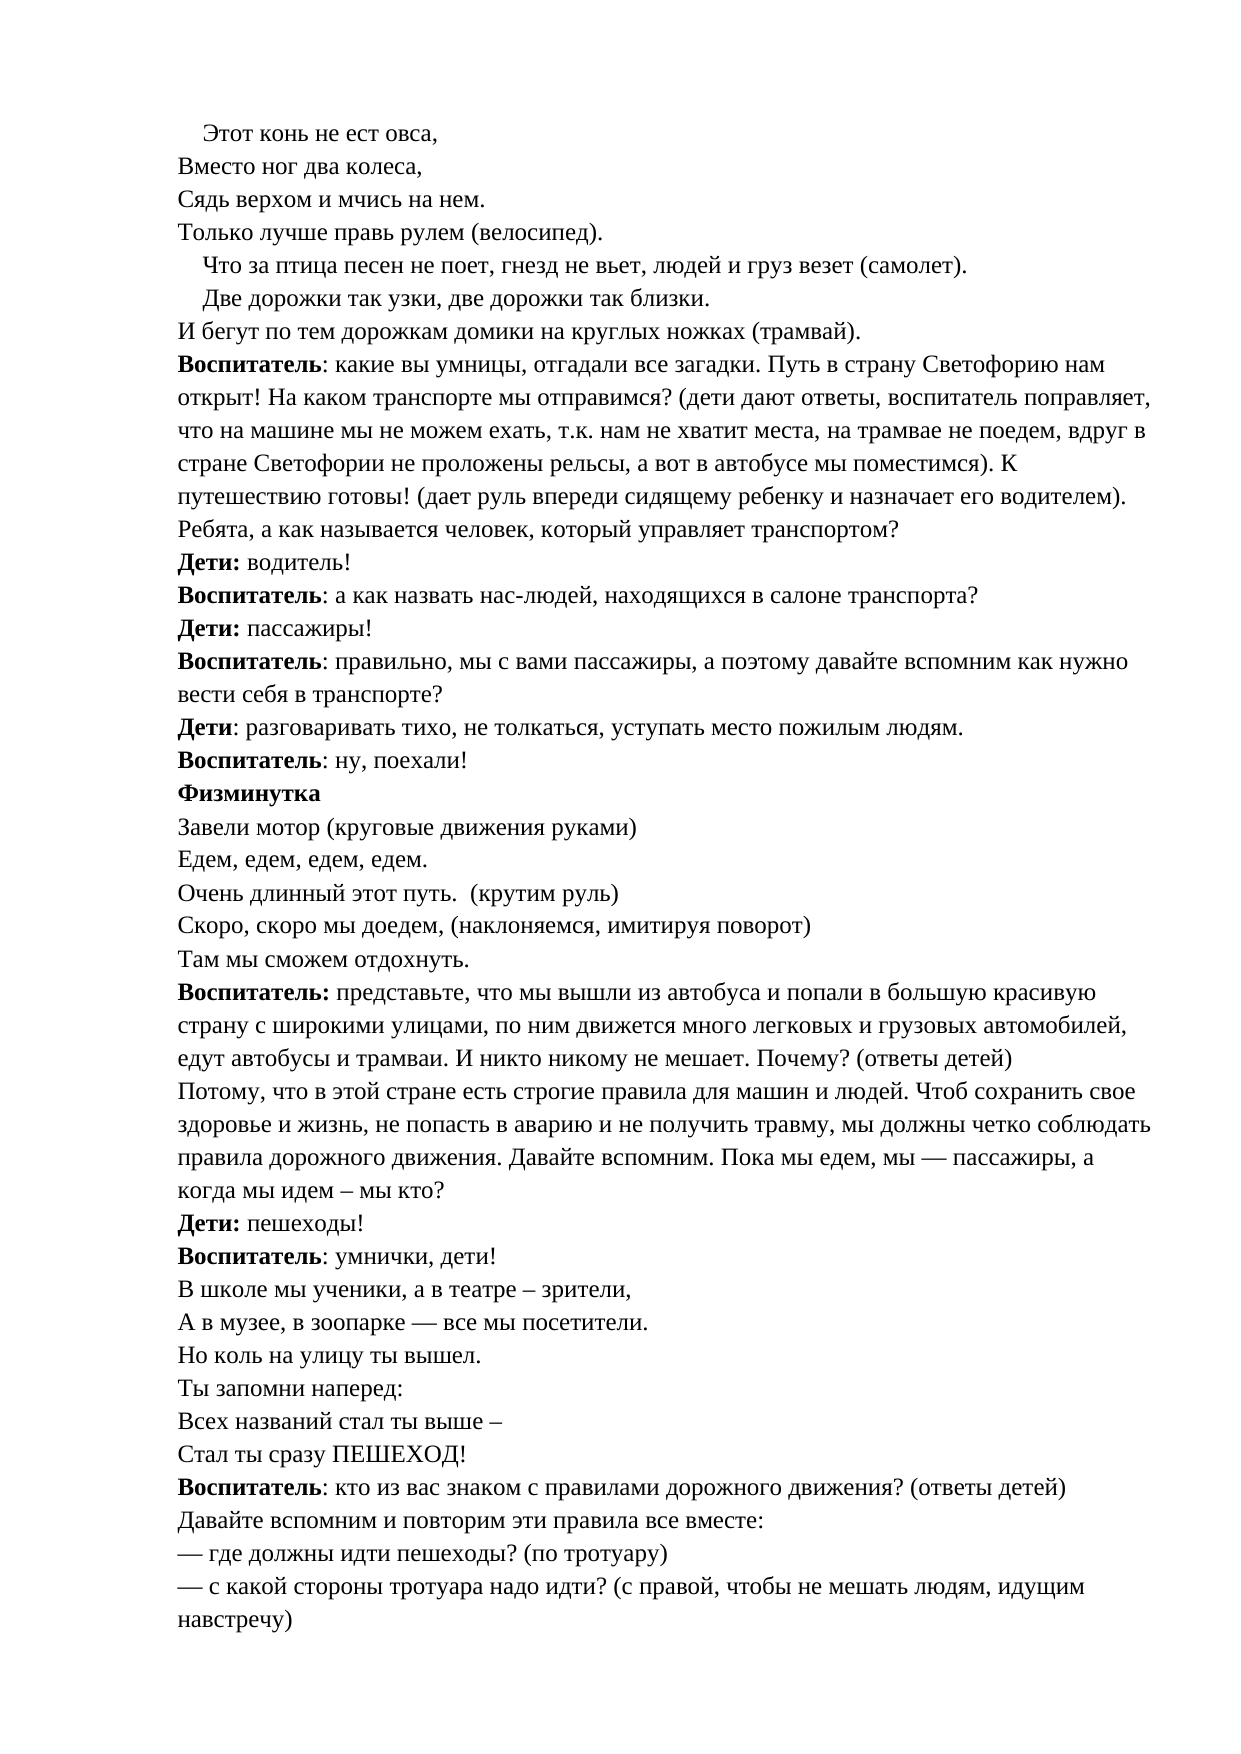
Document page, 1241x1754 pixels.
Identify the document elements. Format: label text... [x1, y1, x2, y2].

text Всех названий стал ты выше – [177, 1406, 1152, 1435]
text Дети: водитель! [177, 547, 1152, 576]
text В школе мы ученики, а в театре – зрители, [177, 1274, 1152, 1303]
text Физминутка [177, 778, 1152, 807]
text Там мы сможем отдохнуть. [177, 944, 1152, 972]
text А в музее, в зоопарке — все мы посетители. [177, 1307, 1152, 1336]
text Давайте вспомним и повторим эти правила все вместе: [177, 1505, 1152, 1534]
text Едем, едем, едем, едем. [177, 844, 1152, 873]
text — с какой стороны тротуара надо идти? (с правой, чтобы не мешать людям, идущим навстречу) [177, 1571, 1152, 1633]
text Воспитатель: ну, поехали! [177, 746, 1152, 774]
text И бегут по тем дорожкам домики на круглых ножках (трамвай). [177, 316, 1152, 345]
text Воспитатель: правильно, мы с вами пассажиры, а поэтому давайте вспомним как нужно вести себя в транспорте? [177, 646, 1152, 708]
text Две дорожки так узки, две дорожки так близки. [177, 283, 1152, 312]
text Дети: пешеходы! [177, 1208, 1152, 1237]
text Этот конь не ест овса, [177, 118, 1152, 147]
text — где должны идти пешеходы? (по тротуару) [177, 1538, 1152, 1567]
text Воспитатель: а как назвать нас-людей, находящихся в салоне транспорта? [177, 580, 1152, 609]
text Завели мотор (круговые движения руками) [177, 812, 1152, 840]
text Дети: пассажиры! [177, 613, 1152, 642]
text Потому, что в этой стране есть строгие правила для машин и людей. Чтоб сохранить свое здоровье и жизнь, не попасть в аварию и не получить травму, мы должны четко соблюдать правила дорожного движения. Давайте вспомним. Пока мы едем, мы — пассажиры, а когда мы идем – мы кто? [177, 1076, 1152, 1203]
text Что за птица песен не поет, гнезд не вьет, людей и груз везет (самолет). [177, 250, 1152, 279]
text Вместо ног два колеса, [177, 151, 1152, 180]
text Стал ты сразу ПЕШЕХОД! [177, 1439, 1152, 1468]
text Воспитатель: какие вы умницы, отгадали все загадки. Путь в страну Светофорию нам открыт! На каком транспорте мы отправимся? (дети дают ответы, воспитатель поправляет, что на машине мы не можем ехать, т.к. нам не хватит места, на трамвае не поедем, вдруг в стране Светофории не проложены рельсы, а вот в автобусе мы поместимся). К путешествию готовы! (дает руль впереди сидящему ребенку и назначает его водителем). [177, 349, 1152, 510]
text Очень длинный этот путь. (крутим руль) [177, 878, 1152, 906]
text Ты запомни наперед: [177, 1373, 1152, 1402]
text Воспитатель: представьте, что мы вышли из автобуса и попали в большую красивую страну с широкими улицами, по ним движется много легковых и грузовых автомобилей, едут автобусы и трамваи. И никто никому не мешает. Почему? (ответы детей) [177, 977, 1152, 1071]
text Ребята, а как называется человек, который управляет транспортом? [177, 514, 1152, 543]
text Сядь верхом и мчись на нем. [177, 184, 1152, 213]
text Но коль на улицу ты вышел. [177, 1340, 1152, 1369]
text Воспитатель: умнички, дети! [177, 1241, 1152, 1269]
text Дети: разговаривать тихо, не толкаться, уступать место пожилым людям. [177, 712, 1152, 741]
text Скоро, скоро мы доедем, (наклоняемся, имитируя поворот) [177, 911, 1152, 939]
text Воспитатель: кто из вас знаком с правилами дорожного движения? (ответы детей) [177, 1472, 1152, 1501]
text Только лучше правь рулем (велосипед). [177, 217, 1152, 246]
